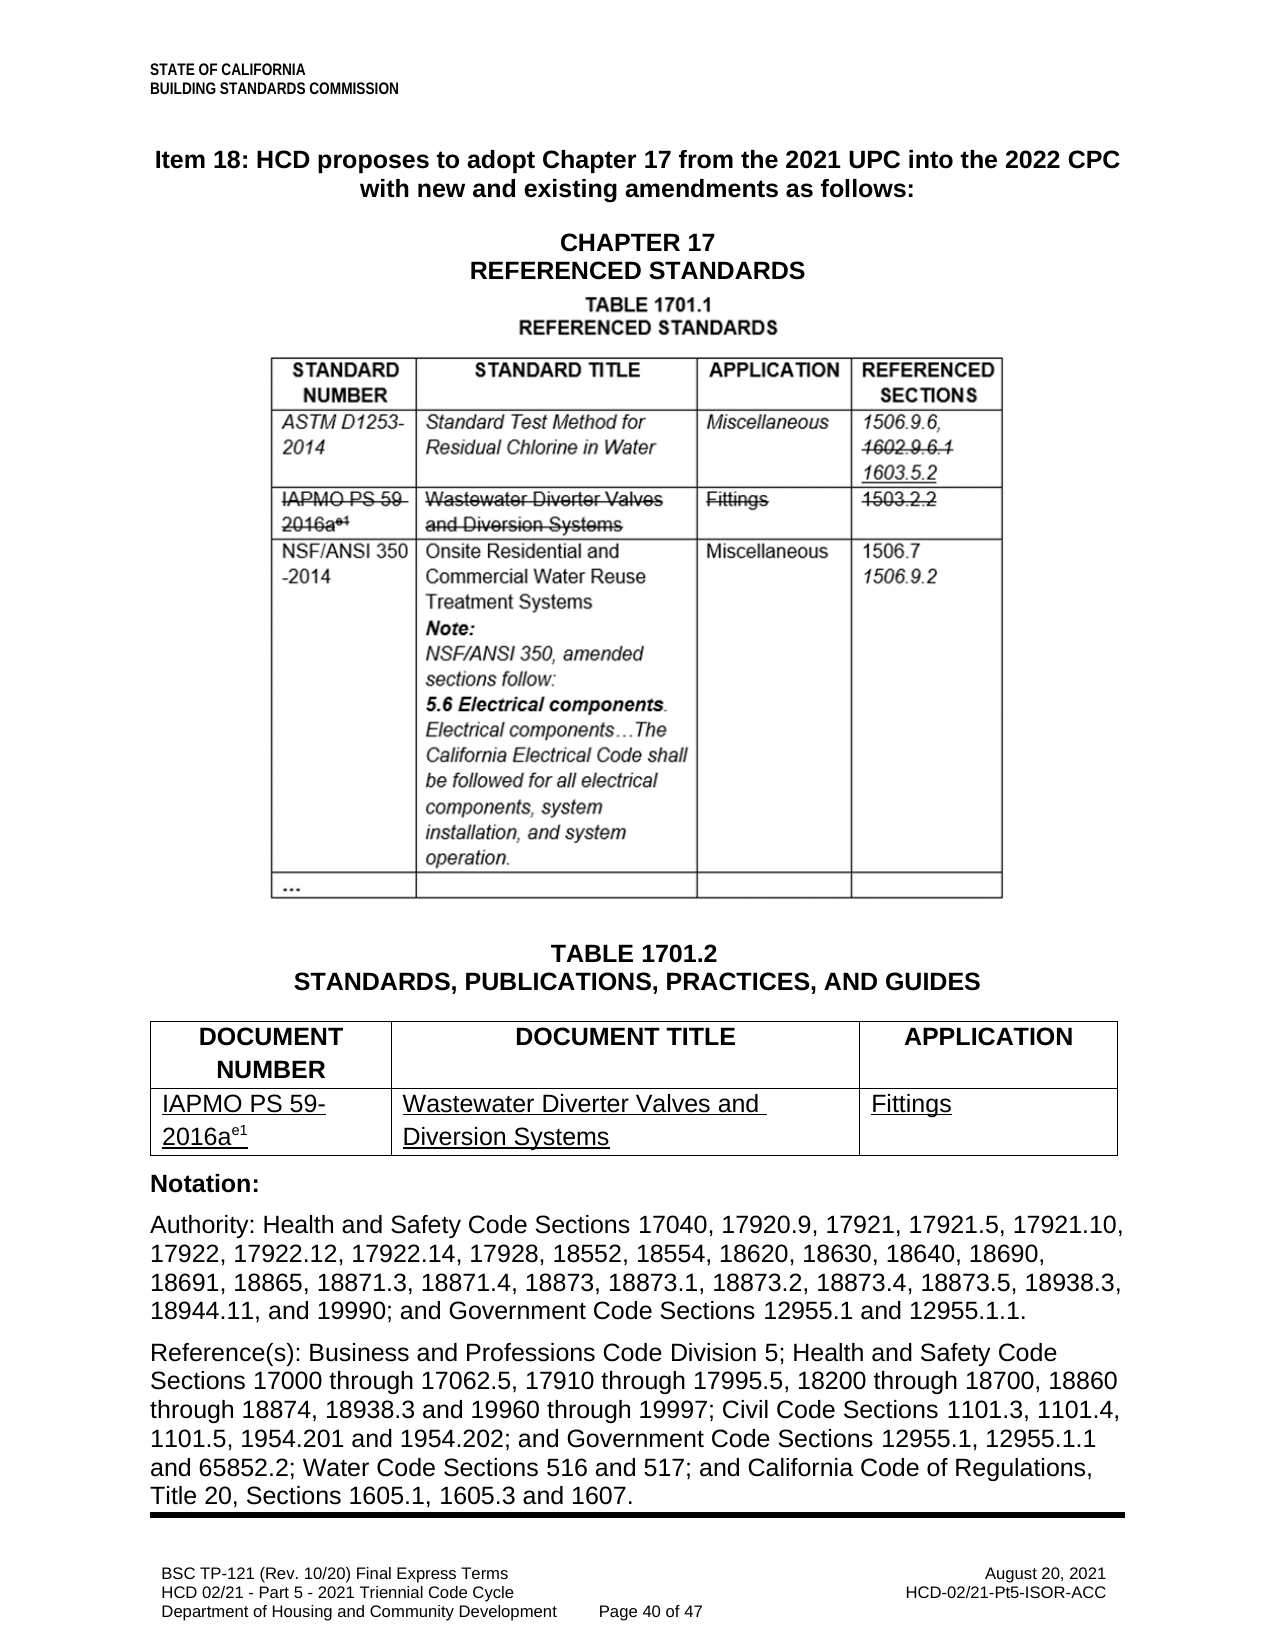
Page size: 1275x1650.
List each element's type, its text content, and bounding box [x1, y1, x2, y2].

text Item 18: HCD proposes to adopt Chapter 17 from the 2021 UPC into the 2022 CPC with new and existing amendments as follows: [150, 145, 1125, 202]
table_header DOCUMENT TITLE [392, 1022, 859, 1088]
picture [259, 285, 1016, 914]
table_header DOCUMENT NUMBER [151, 1022, 391, 1088]
text Notation: [150, 1169, 1125, 1198]
text Reference(s): Business and Professions Code Division 5; Health and Safety Code Sections 17000 through 17062.5, 17910 through 17995.5, 18200 through 18700, 18860 through 18874, 18938.3 and 19960 through 19997; Civil Code Sections 1101.3, 1101.4, 1101.5, 1954.201 and 1954.202; and Government Code Sections 12955.1, 12955.1.1 and 65852.2; Water Code Sections 516 and 517; and California Code of Regulations, Title 20, Sections 1605.1, 1605.3 and 1607. [150, 1338, 1125, 1512]
table_cell IAPMO PS 59-2016ae1 [151, 1089, 391, 1155]
text TABLE 1701.2 STANDARDS, PUBLICATIONS, PRACTICES, AND GUIDES [150, 939, 1125, 996]
table_header APPLICATION [860, 1022, 1117, 1088]
table_cell Fittings [860, 1089, 1117, 1155]
table_cell Wastewater Diverter Valves and Diversion Systems [392, 1089, 859, 1155]
